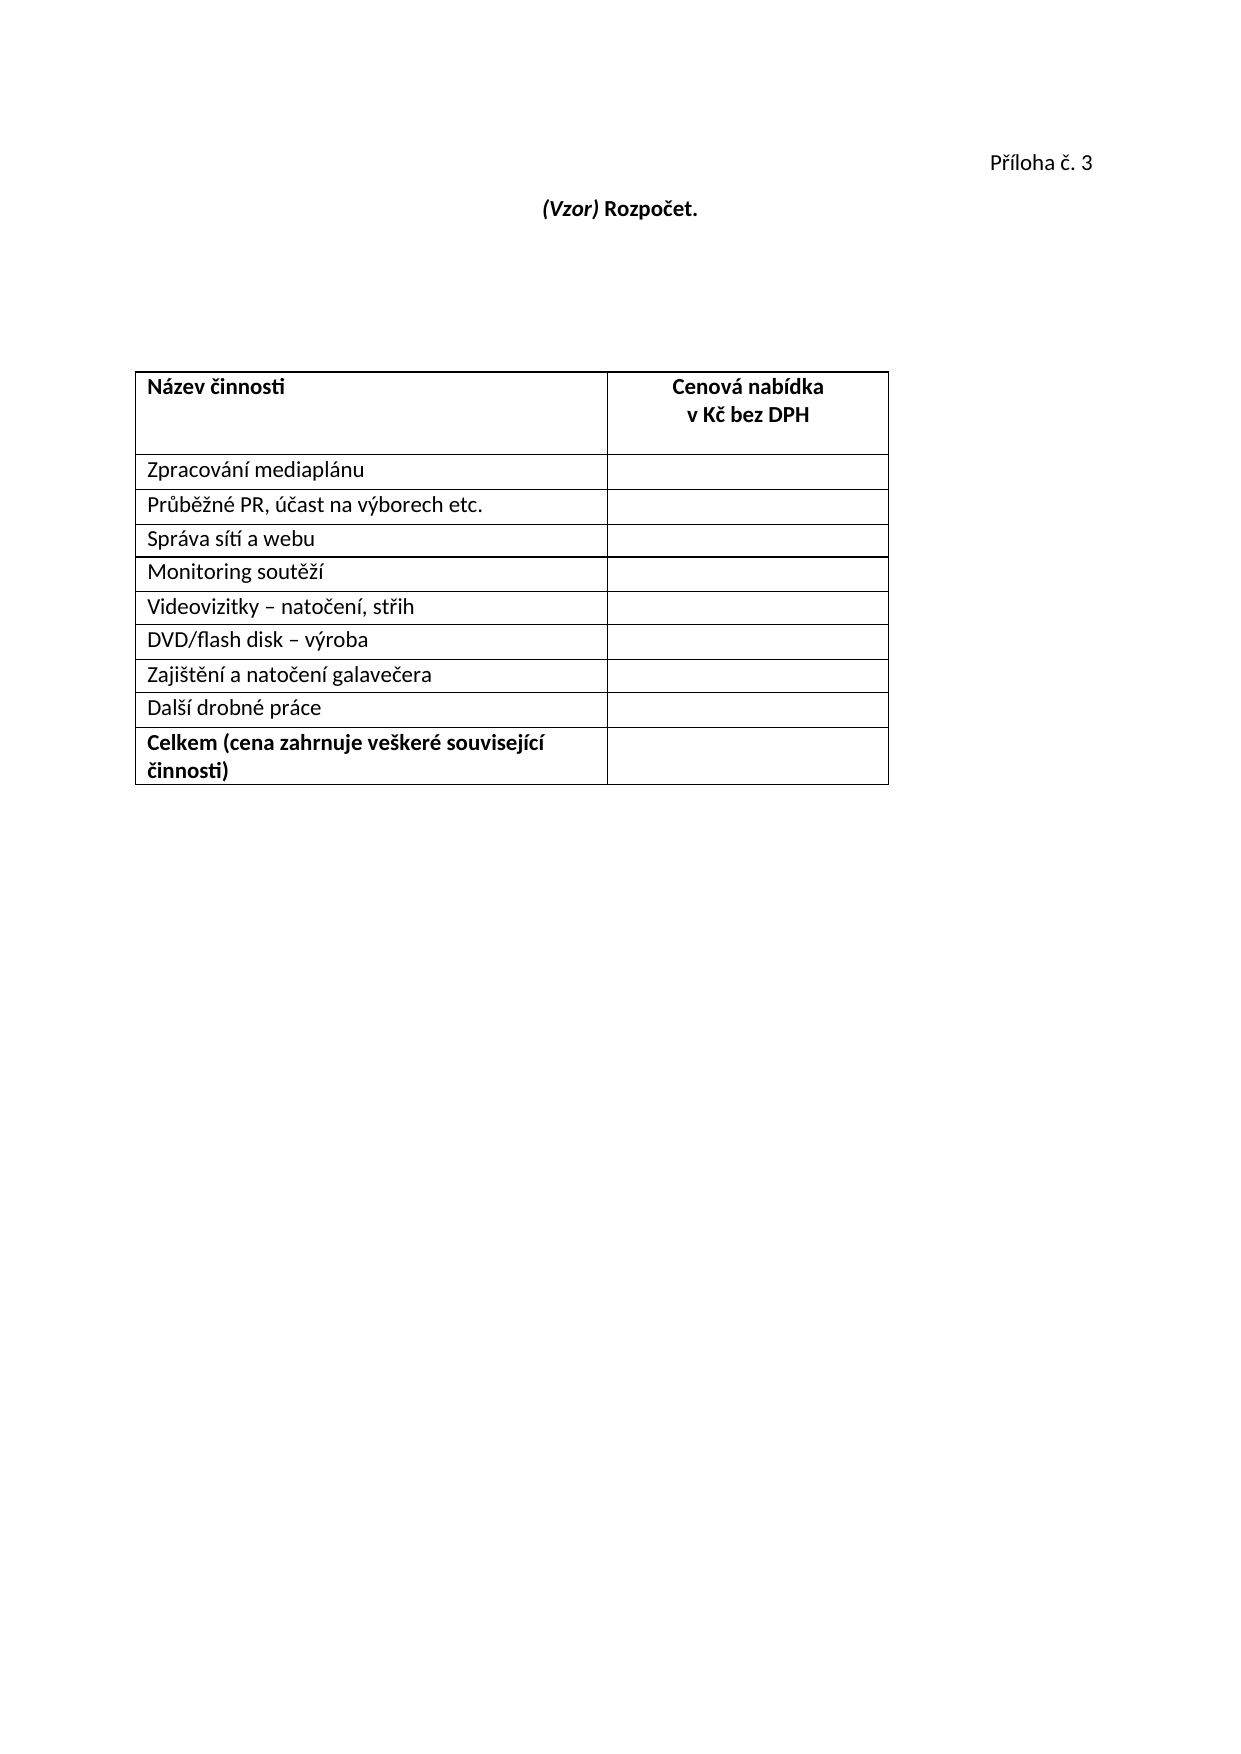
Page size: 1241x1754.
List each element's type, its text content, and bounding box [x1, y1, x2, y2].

table_cell Průběžné PR, účast na výborech etc. [136, 490, 607, 523]
text Příloha č. 3 [148, 148, 1093, 176]
table_cell Zpracování mediaplánu [136, 455, 607, 489]
table_cell [608, 558, 888, 591]
table_header Název činnosti [136, 373, 607, 454]
table_cell Správa sítí a webu [136, 525, 607, 556]
table_cell [608, 592, 888, 624]
table_cell [608, 728, 888, 784]
table_cell Celkem (cena zahrnuje veškeré související činnosti) [136, 728, 607, 784]
table_cell Monitoring soutěží [136, 558, 607, 591]
table_header Cenová nabídka v Kč bez DPH [608, 373, 888, 454]
table_cell [608, 660, 888, 692]
table_cell Videovizitky – natočení, střih [136, 592, 607, 624]
table_cell [608, 490, 888, 523]
table_cell Zajištění a natočení galavečera [136, 660, 607, 692]
table_cell Další drobné práce [136, 693, 607, 727]
table_cell [608, 693, 888, 727]
table_cell [608, 525, 888, 556]
table_cell [608, 625, 888, 659]
text (Vzor) Rozpočet. [148, 194, 1093, 222]
table_cell [608, 455, 888, 489]
table_cell DVD/flash disk – výroba [136, 625, 607, 659]
